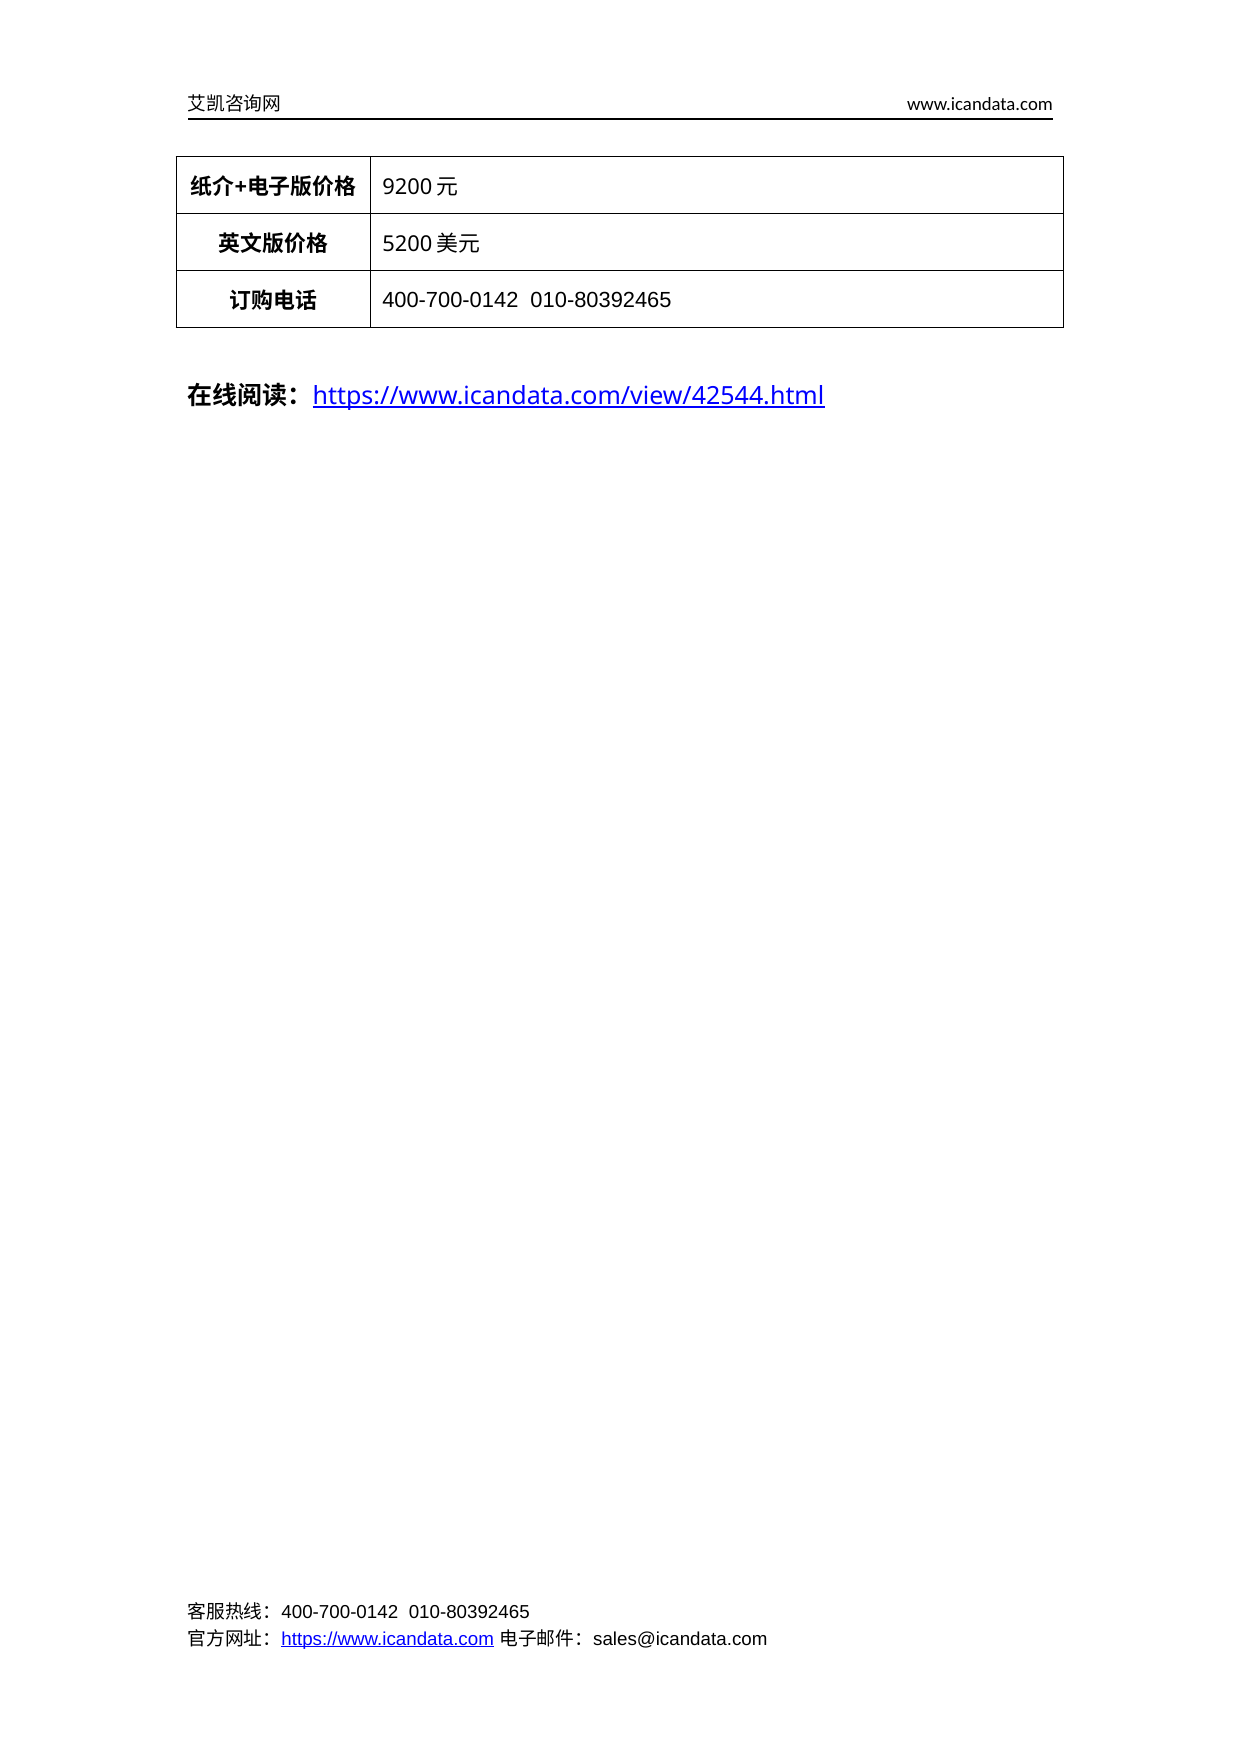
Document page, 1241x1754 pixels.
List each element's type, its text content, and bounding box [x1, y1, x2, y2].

text 在线阅读：https://www.icandata.com/view/42544.html [187, 361, 1053, 426]
table_cell 400-700-0142 010-80392465 [371, 271, 1063, 327]
table_cell 5200美元 [371, 214, 1063, 270]
table_cell 9200元 [371, 157, 1063, 213]
table_cell 纸介+电子版价格 [177, 157, 370, 213]
table_cell 订购电话 [177, 271, 370, 327]
table_cell 英文版价格 [177, 214, 370, 270]
